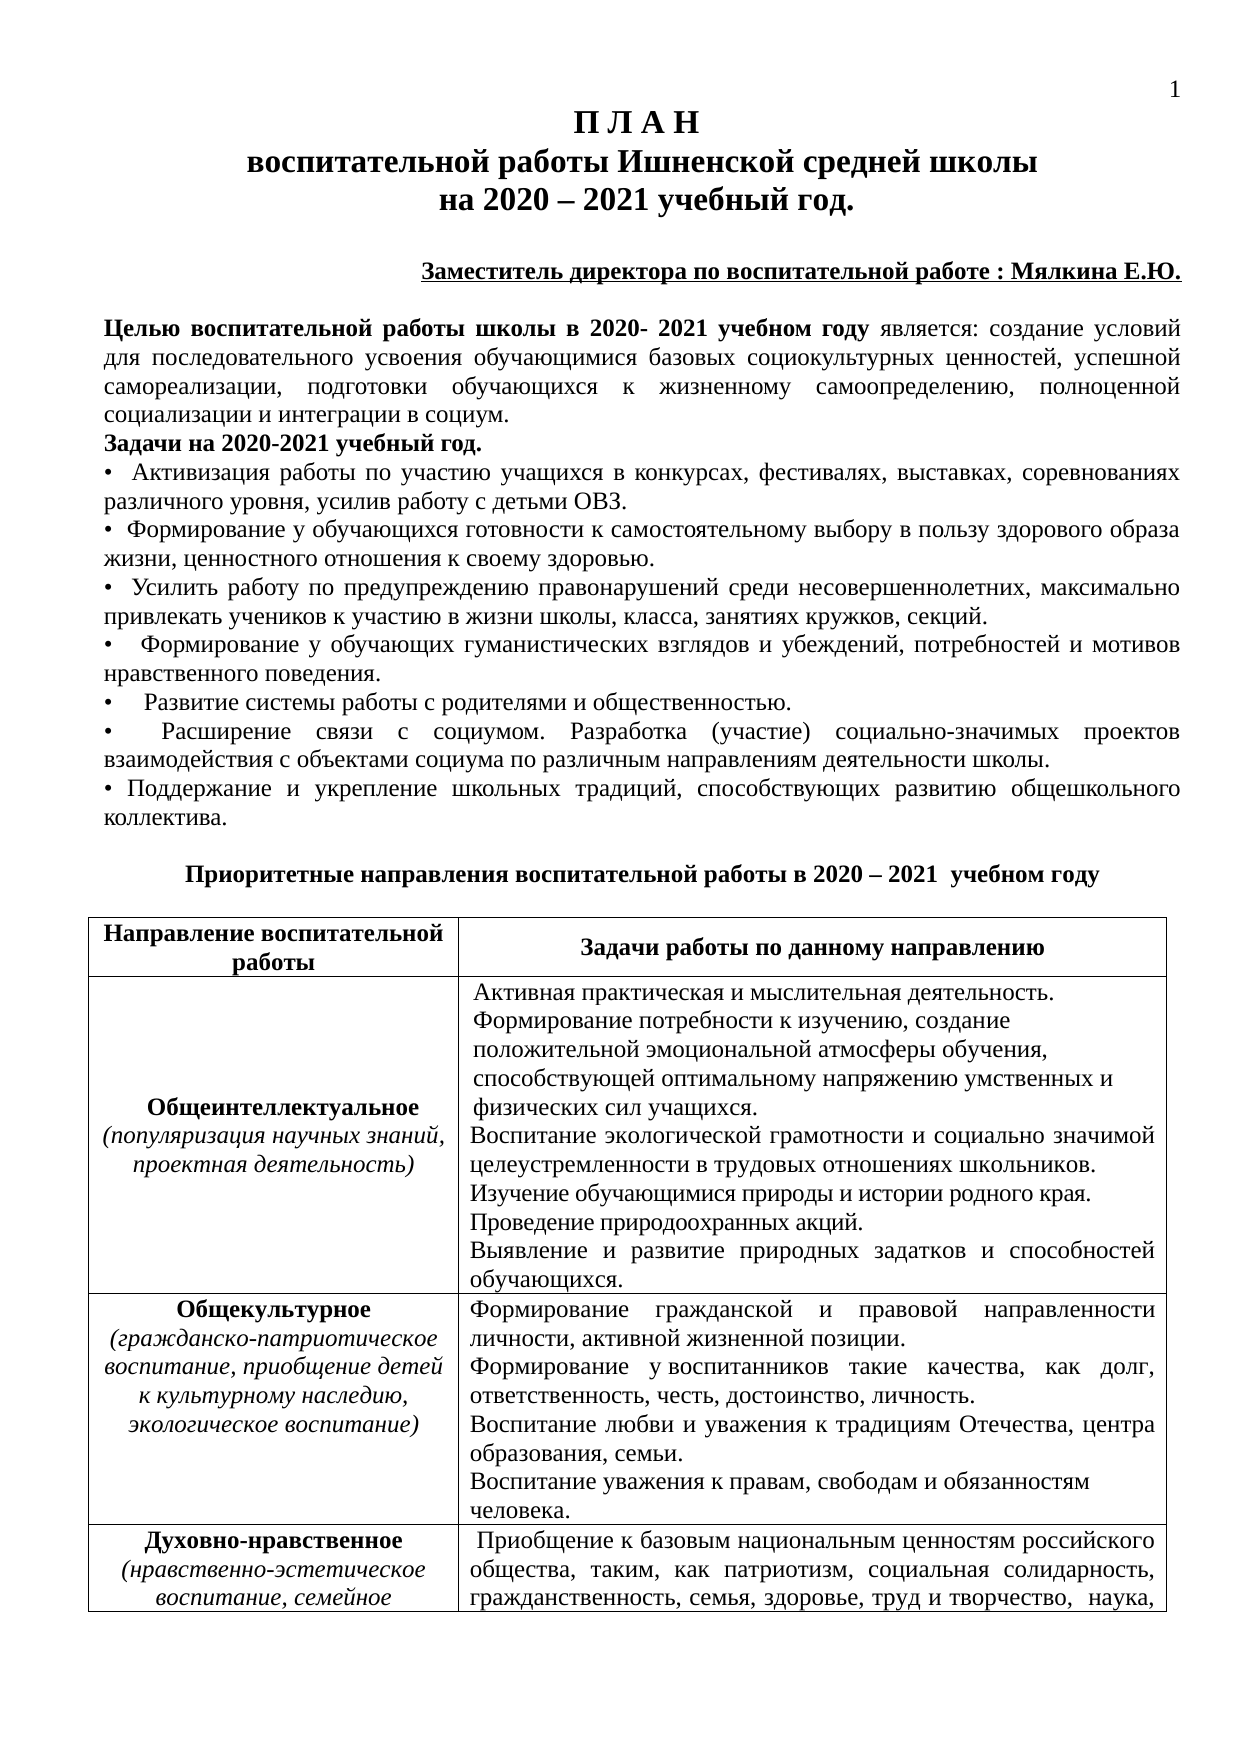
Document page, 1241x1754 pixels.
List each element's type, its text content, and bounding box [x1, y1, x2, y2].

table_cell Формирование гражданской и правовой направленности личности, активной жизненной позиции. Формирование у воспитанников такие качества, как долг, ответственность, честь, достоинство, личность. Воспитание любви и уважения к традициям Отечества, центра образования, семьи. Воспитание уважения к правам, свободам и обязанностям человека. [459, 1294, 1166, 1524]
text Задачи на 2020-2021 учебный год. [103, 428, 1181, 457]
text • Формирование у обучающихся готовности к самостоятельному выбору в пользу здорового образа жизни, ценностного отношения к своему здоровью. [103, 514, 1181, 572]
text Целью воспитательной работы школы в 2020- 2021 учебном году является: создание условий для последовательного усвоения обучающимися базовых социокультурных ценностей, успешной самореализации, подготовки обучающихся к жизненному самоопределению, полноценной социализации и интеграции в социум. [103, 313, 1181, 428]
text • Развитие системы работы с родителями и общественностью. [103, 687, 1181, 716]
table_cell Общеинтеллектуальное (популяризация научных знаний, проектная деятельность) [89, 977, 458, 1293]
text воспитательной работы Ишненской средней школы [103, 141, 1181, 179]
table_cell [89, 1525, 458, 1611]
text на 2020 – 2021 учебный год. [103, 179, 1181, 217]
text • Расширение связи с социумом. Разработка (участие) социально-значимых проектов взаимодействия с объектами социума по различным направлениям деятельности школы. [103, 716, 1181, 773]
text Заместитель директора по воспитательной работе : Мялкина Е.Ю. [103, 256, 1181, 284]
text • Усилить работу по предупреждению правонарушений среди несовершеннолетних, максимально привлекать учеников к участию в жизни школы, класса, занятиях кружков, секций. [103, 572, 1181, 629]
table_cell Активная практическая и мыслительная деятельность. Формирование потребности к изучению, создание положительной эмоциональной атмосферы обучения, способствующей оптимальному напряжению умственных и физических сил учащихся. Воспитание экологической грамотности и социально значимой целеустремленности в трудовых отношениях школьников. Изучение обучающимися природы и истории родного края. Проведение природоохранных акций. Выявление и развитие природных задатков и способностей обучающихся. [459, 977, 1166, 1293]
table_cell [459, 1525, 1166, 1611]
text Приоритетные направления воспитательной работы в 2020 – 2021 учебном году [103, 859, 1181, 888]
text • Формирование у обучающих гуманистических взглядов и убеждений, потребностей и мотивов нравственного поведения. [103, 629, 1181, 687]
title П Л А Н [103, 102, 1181, 141]
table_header Задачи работы по данному направлению [459, 918, 1166, 976]
text • Поддержание и укрепление школьных традиций, способствующих развитию общешкольного коллектива. [103, 773, 1181, 831]
text • Активизация работы по участию учащихся в конкурсах, фестивалях, выставках, соревнованиях различного уровня, усилив работу с детьми ОВЗ. [103, 457, 1181, 514]
table_header Направление воспитательной работы [89, 918, 458, 976]
table_cell Общекультурное (гражданско-патриотическое воспитание, приобщение детей к культурному наследию, экологическое воспитание) [89, 1294, 458, 1524]
